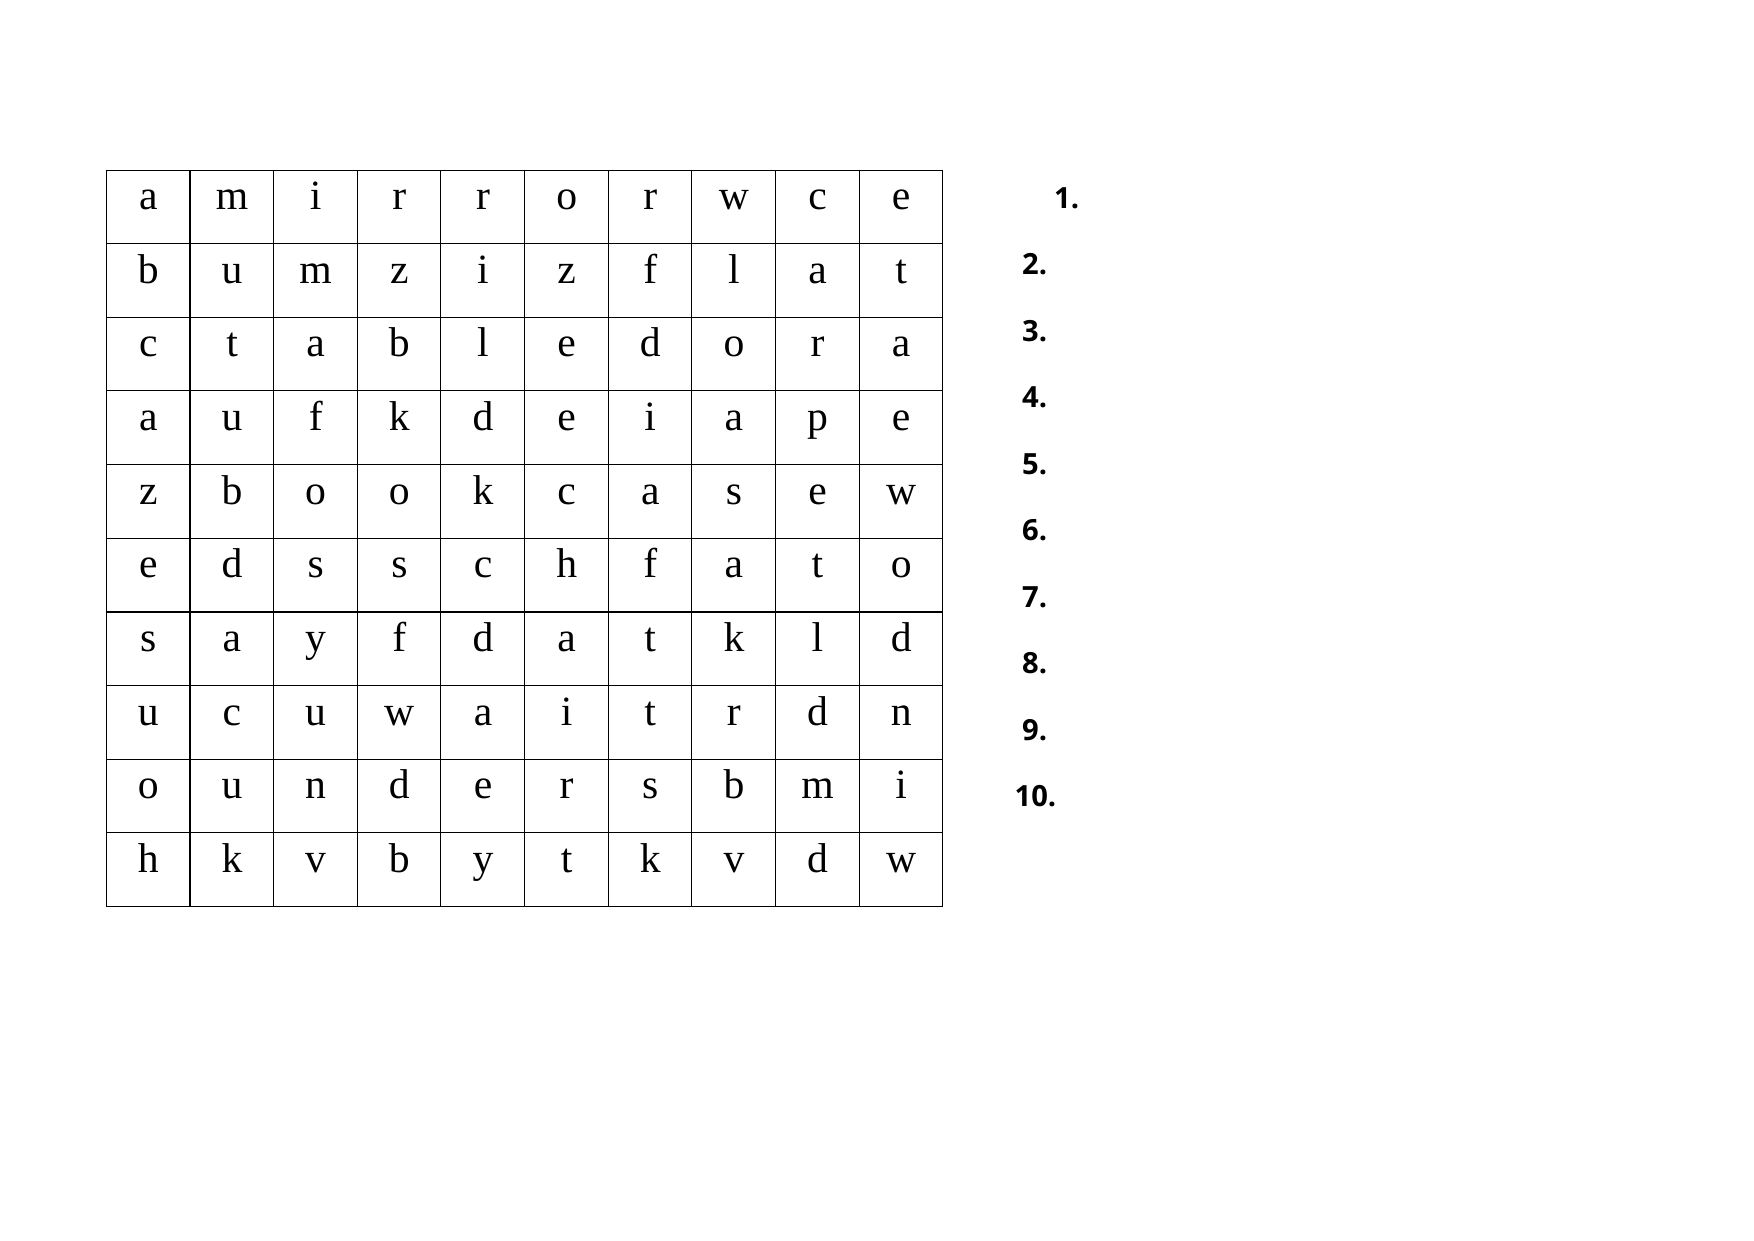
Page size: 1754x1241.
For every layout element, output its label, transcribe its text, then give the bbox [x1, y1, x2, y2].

table_cell e [107, 539, 189, 611]
table_header a [107, 171, 189, 243]
text 6. [943, 509, 1636, 549]
table_cell t [776, 539, 859, 611]
table_cell t [191, 318, 273, 390]
text 2. [943, 244, 1636, 283]
table_cell a [609, 465, 691, 538]
table_cell n [274, 760, 357, 832]
table_cell d [358, 760, 440, 832]
table_cell k [692, 613, 775, 685]
table_cell e [776, 465, 859, 538]
table_cell u [107, 686, 189, 759]
table_cell t [860, 244, 942, 317]
table_cell l [776, 613, 859, 685]
table_cell t [609, 613, 691, 685]
table_cell r [776, 318, 859, 390]
table_header r [441, 171, 524, 243]
table_cell k [609, 833, 691, 906]
table_cell t [609, 686, 691, 759]
table_cell f [609, 539, 691, 611]
table_header m [191, 171, 273, 243]
table_header r [358, 171, 440, 243]
table_cell a [525, 613, 608, 685]
table_cell d [776, 833, 859, 906]
table_cell k [358, 391, 440, 464]
text 9. [943, 709, 1636, 748]
table_cell a [441, 686, 524, 759]
text 4. [943, 377, 1636, 416]
text 7. [943, 576, 1636, 616]
table_cell b [358, 833, 440, 906]
table_header c [776, 171, 859, 243]
table_header r [609, 171, 691, 243]
table_cell o [358, 465, 440, 538]
table_cell t [525, 833, 608, 906]
table_cell b [692, 760, 775, 832]
table_cell f [274, 391, 357, 464]
table_cell w [358, 686, 440, 759]
text 3. [943, 310, 1636, 350]
table_cell a [860, 318, 942, 390]
table_cell z [107, 465, 189, 538]
table_cell w [860, 465, 942, 538]
table_cell b [107, 244, 189, 317]
table_cell s [692, 465, 775, 538]
table_cell o [692, 318, 775, 390]
table_cell a [191, 613, 273, 685]
table_cell c [525, 465, 608, 538]
table_cell s [358, 539, 440, 611]
table_cell s [107, 613, 189, 685]
table_cell r [525, 760, 608, 832]
table_cell l [692, 244, 775, 317]
table_cell a [107, 391, 189, 464]
table_cell c [441, 539, 524, 611]
table_cell m [274, 244, 357, 317]
table_cell k [191, 833, 273, 906]
table_cell u [274, 686, 357, 759]
table_cell a [692, 391, 775, 464]
table_header o [525, 171, 608, 243]
table_cell d [860, 613, 942, 685]
table_cell r [692, 686, 775, 759]
table_cell s [274, 539, 357, 611]
table_cell y [441, 833, 524, 906]
table_cell e [525, 391, 608, 464]
table_cell d [609, 318, 691, 390]
table_cell o [107, 760, 189, 832]
table_cell u [191, 244, 273, 317]
table_cell b [358, 318, 440, 390]
text 1. [943, 177, 1636, 217]
table_header e [860, 171, 942, 243]
table_cell c [107, 318, 189, 390]
table_cell i [860, 760, 942, 832]
table_cell u [191, 391, 273, 464]
table_cell v [274, 833, 357, 906]
table_cell a [692, 539, 775, 611]
text 5. [943, 443, 1636, 483]
table_cell s [609, 760, 691, 832]
table_cell m [776, 760, 859, 832]
table_cell f [609, 244, 691, 317]
table_cell u [191, 760, 273, 832]
table_header w [692, 171, 775, 243]
table_cell l [441, 318, 524, 390]
table_cell k [441, 465, 524, 538]
text 10. [943, 775, 1636, 815]
table_header i [274, 171, 357, 243]
table_cell a [776, 244, 859, 317]
table_cell o [274, 465, 357, 538]
table_cell e [860, 391, 942, 464]
table_cell d [776, 686, 859, 759]
table_cell h [107, 833, 189, 906]
table_cell d [441, 613, 524, 685]
table_cell c [191, 686, 273, 759]
table_cell v [692, 833, 775, 906]
table_cell y [274, 613, 357, 685]
table_cell d [441, 391, 524, 464]
table_cell e [441, 760, 524, 832]
table_cell h [525, 539, 608, 611]
table_cell e [525, 318, 608, 390]
table_cell z [358, 244, 440, 317]
table_cell a [274, 318, 357, 390]
table_cell w [860, 833, 942, 906]
table_cell o [860, 539, 942, 611]
table_cell i [525, 686, 608, 759]
table_cell n [860, 686, 942, 759]
table_cell f [358, 613, 440, 685]
table_cell i [609, 391, 691, 464]
table_cell b [191, 465, 273, 538]
table_cell z [525, 244, 608, 317]
table_cell i [441, 244, 524, 317]
table_cell p [776, 391, 859, 464]
text 8. [943, 642, 1636, 682]
table_cell d [191, 539, 273, 611]
